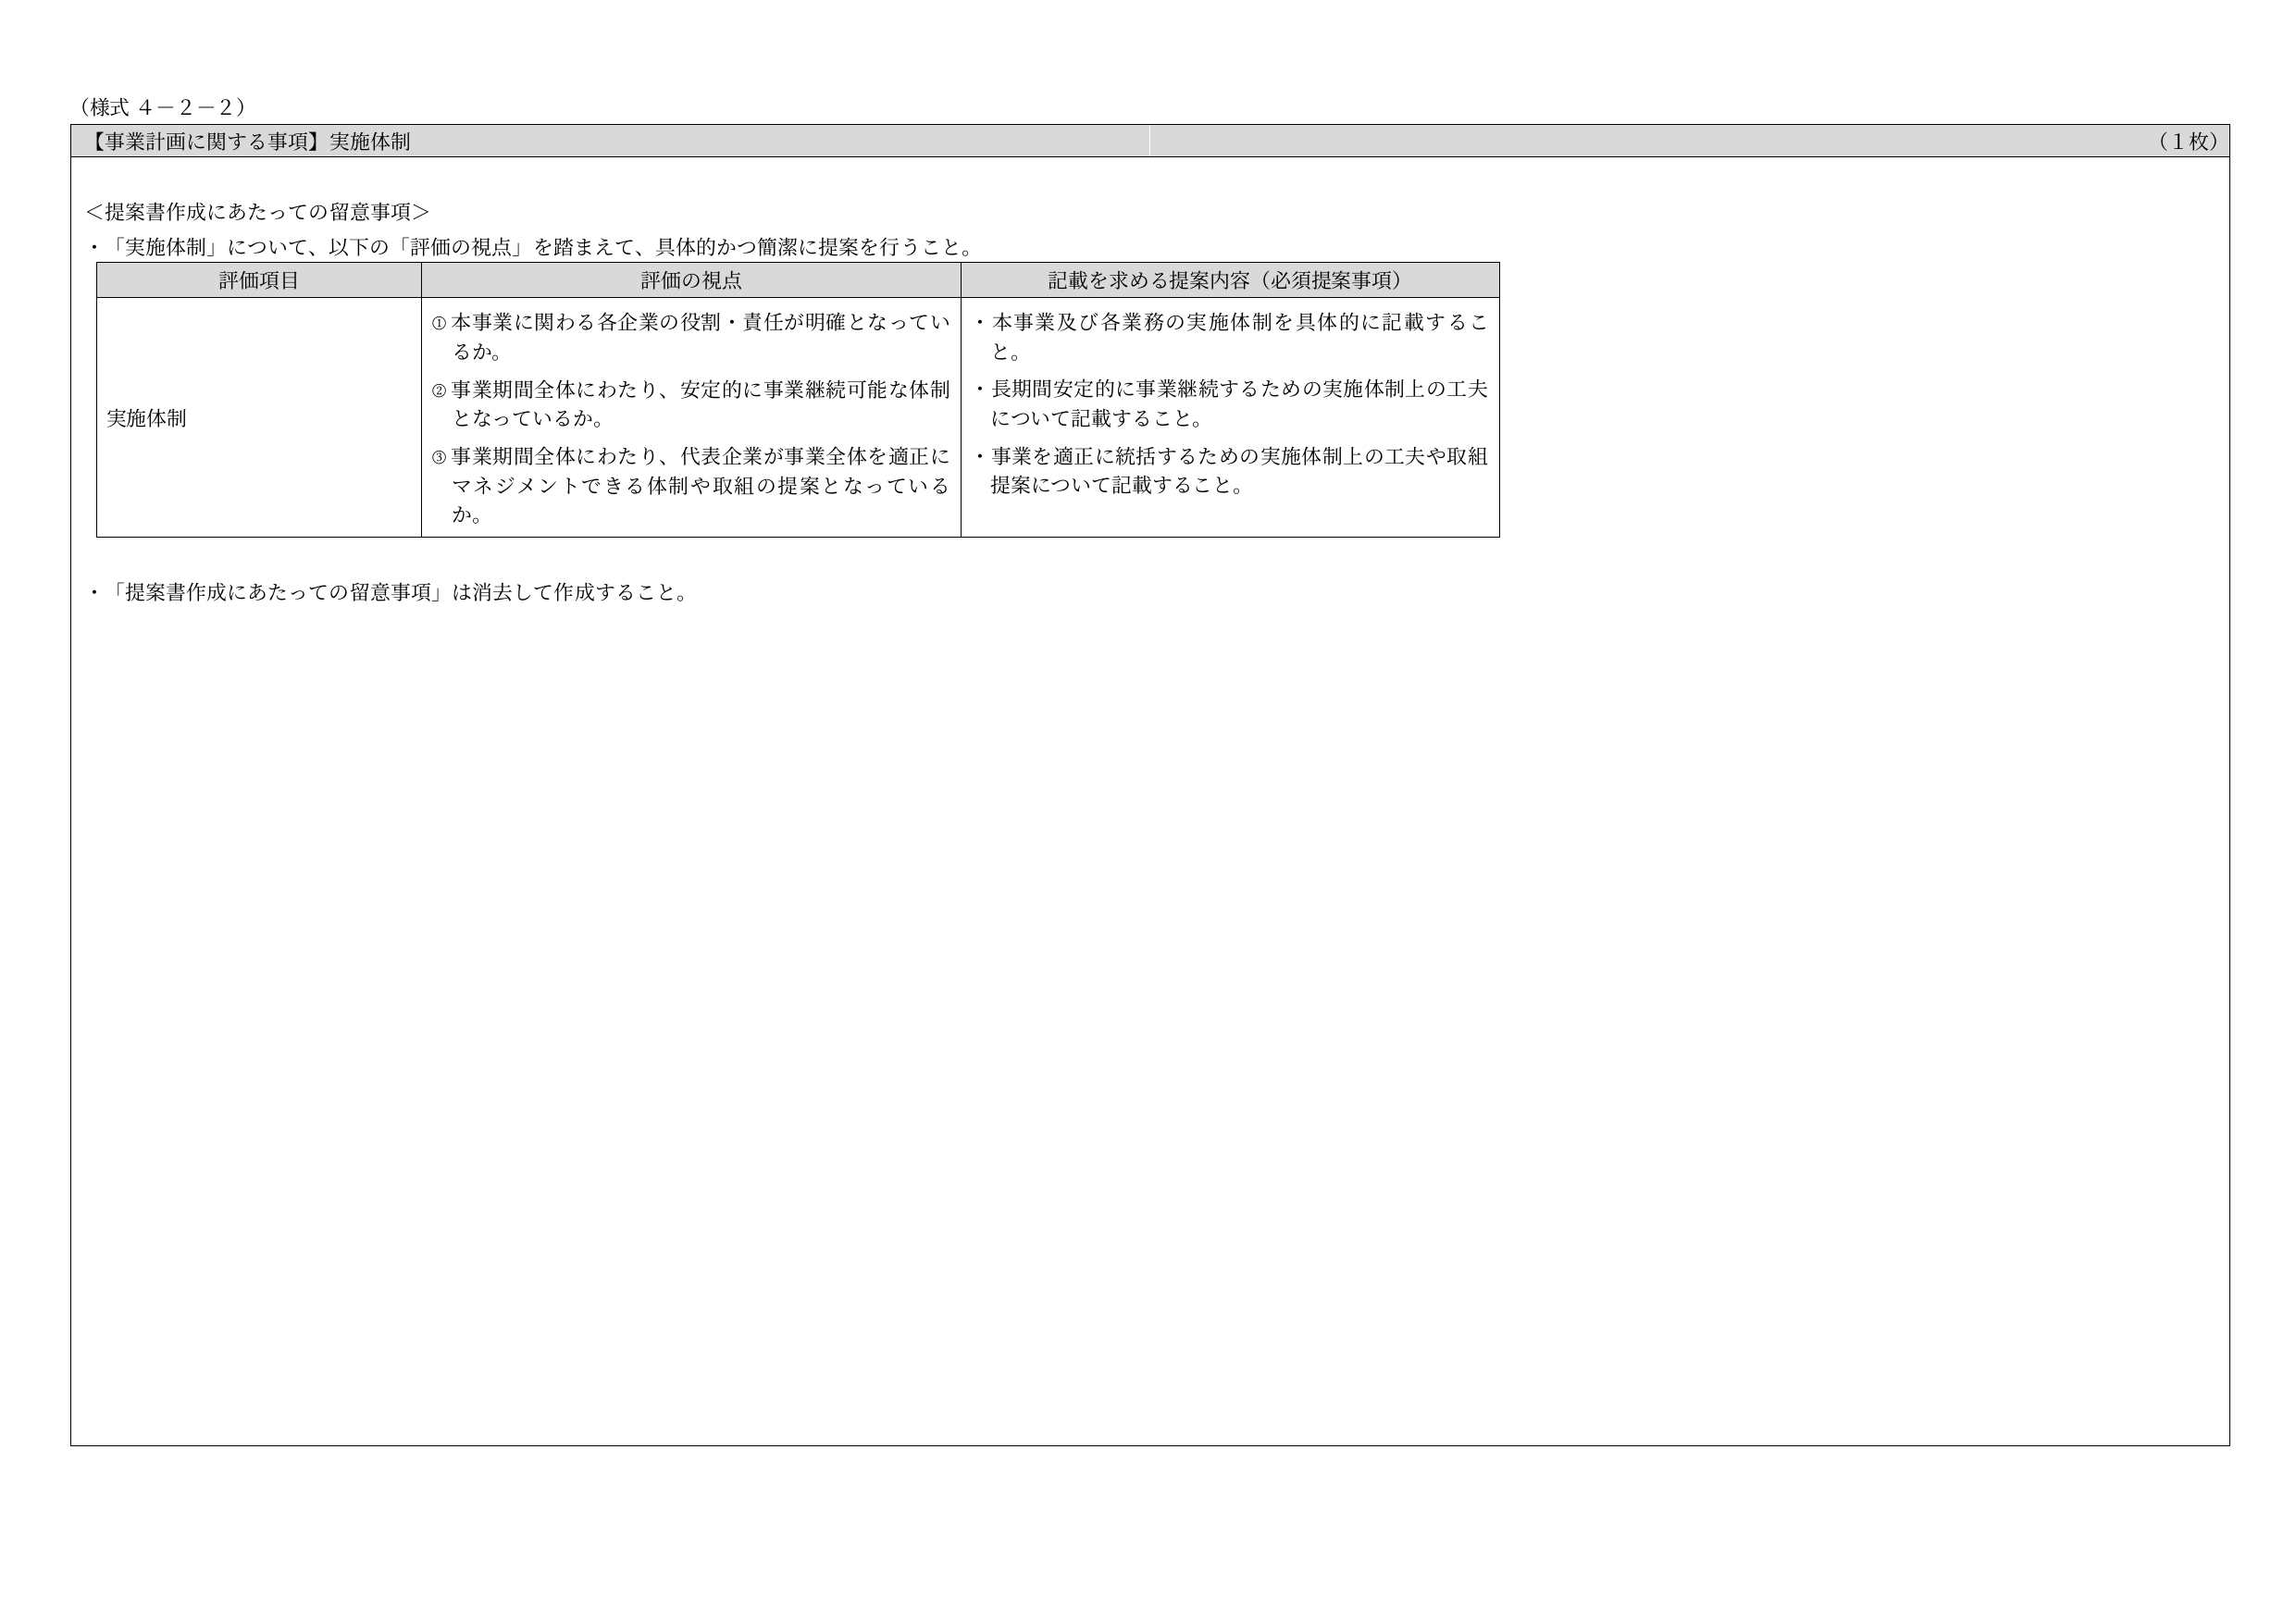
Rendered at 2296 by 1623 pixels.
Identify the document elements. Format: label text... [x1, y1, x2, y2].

table_header 【事業計画に関する事項】実施体制 [71, 125, 1149, 156]
text （様式 ４－２－２） [69, 89, 2226, 123]
table_header （１枚） [1150, 125, 2229, 156]
table_cell ＜提案書作成にあたっての留意事項＞ ・「実施体制」について、以下の「評価の視点」を踏まえて、具体的かつ簡潔に提案を行うこと。 ・「提案書作成にあたっての留意事項」は消去して作成すること。 [71, 157, 2229, 1445]
